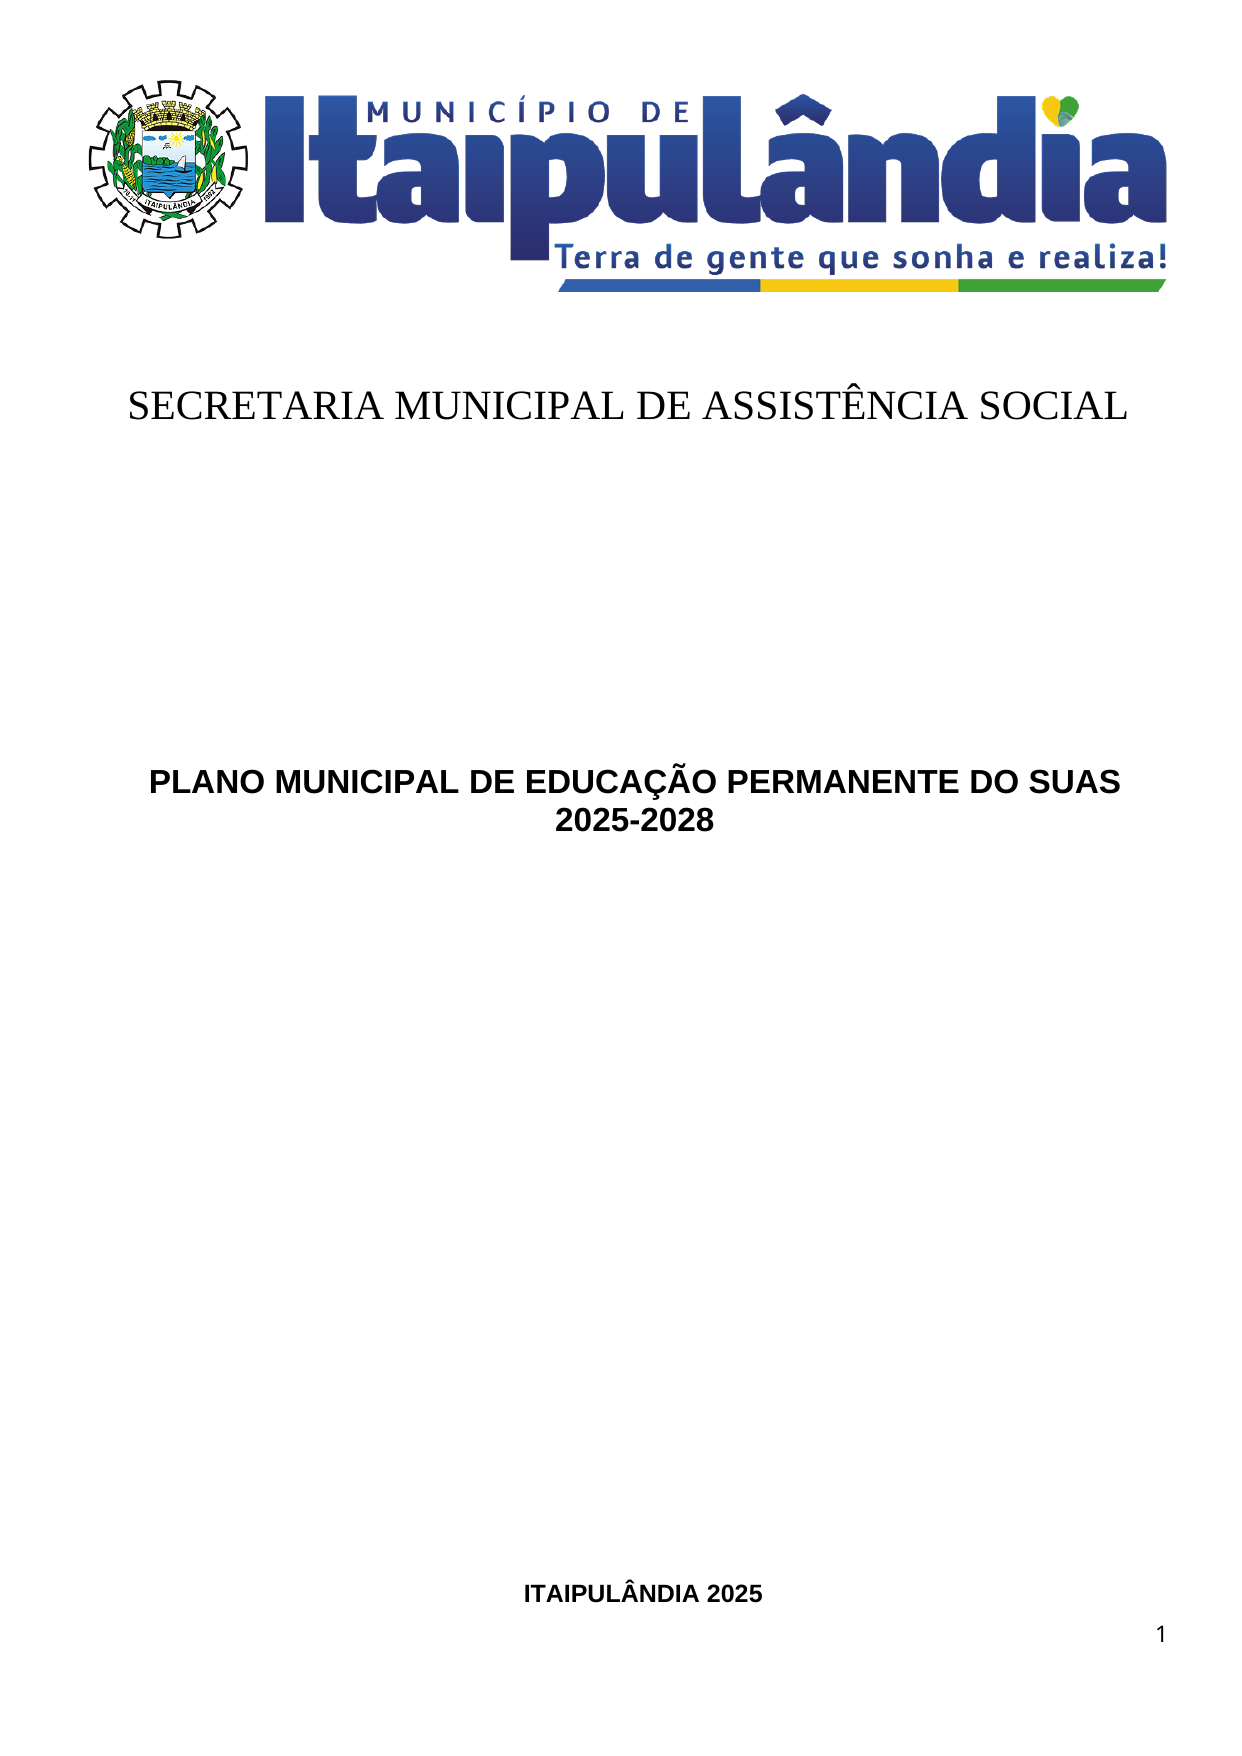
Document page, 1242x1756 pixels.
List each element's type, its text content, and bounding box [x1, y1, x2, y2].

text SECRETARIA MUNICIPAL DE ASSISTÊNCIA SOCIAL [88, 381, 1168, 428]
subtitle ITAIPULÂNDIA 2025 [118, 1579, 1168, 1607]
title PLANO MUNICIPAL DE EDUCAÇÃO PERMANENTE DO SUAS 2025-2028 [128, 762, 1141, 838]
picture [88, 75, 1168, 299]
